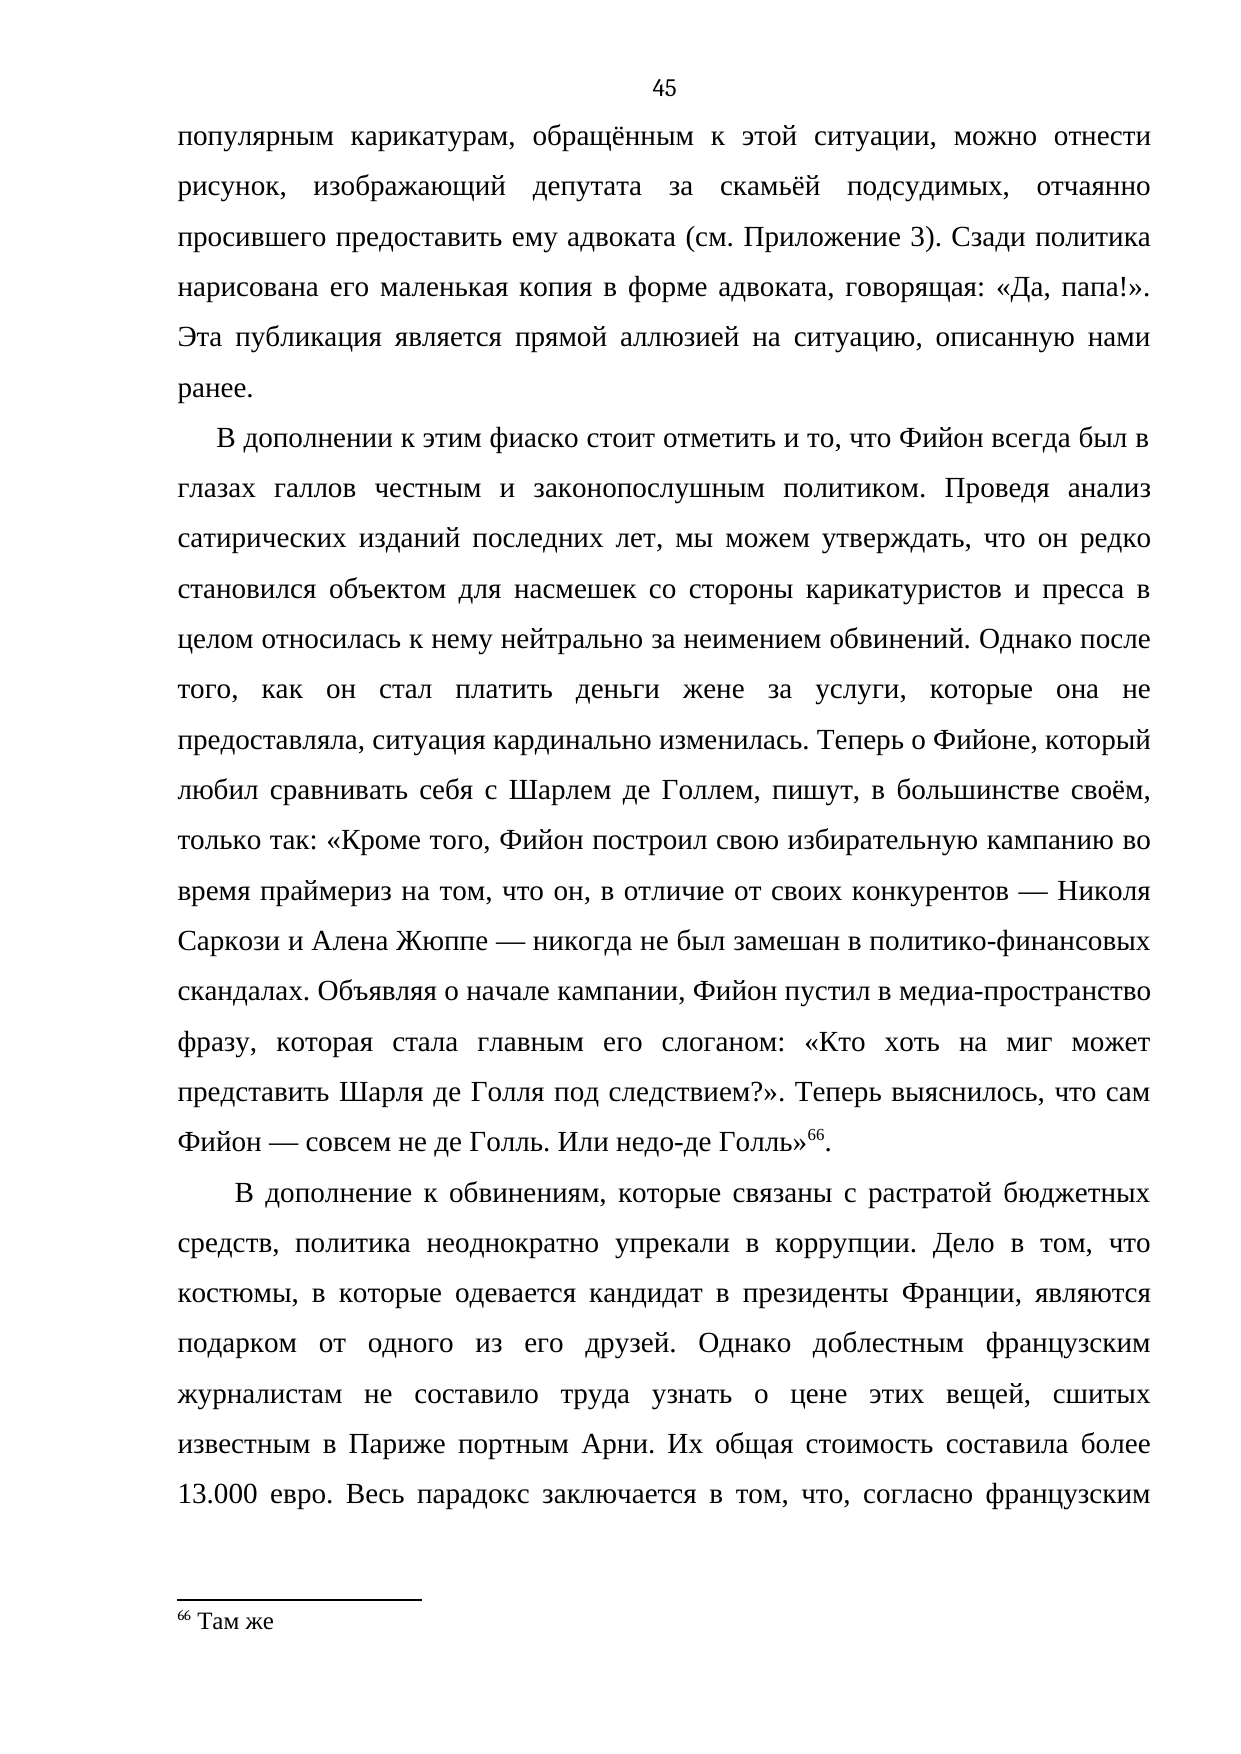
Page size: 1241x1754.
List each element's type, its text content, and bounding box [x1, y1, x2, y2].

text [177, 1175, 1152, 1510]
text В дополнении к этим фиаско стоит отметить и то, что Фийон всегда был в глазах галлов честным и законопослушным политиком. Проведя анализ сатирических изданий последних лет, мы можем утверждать, что он редко становился объектом для насмешек со стороны карикатуристов и пресса в целом относилась к нему нейтрально за неимением обвинений. Однако после того, как он стал платить деньги жене за услуги, которые она не предоставляла, ситуация кардинально изменилась. Теперь о Фийоне, который любил сравнивать себя с Шарлем де Голлем, пишут, в большинстве своём, только так: «Кроме того, Фийон построил свою избирательную кампанию во время праймериз на том, что он, в отличие от своих конкурентов — Николя Саркози и Алена Жюппе — никогда не был замешан в политико-финансовых скандалах. Объявляя о начале кампании, Фийон пустил в медиа-пространство фразу, которая стала главным его слоганом: «Кто хоть на миг может представить Шарля де Голля под следствием?». Теперь выяснилось, что сам Фийон — совсем не де Голль. Или недо-де Голль». [177, 420, 1152, 1158]
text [177, 118, 1152, 403]
